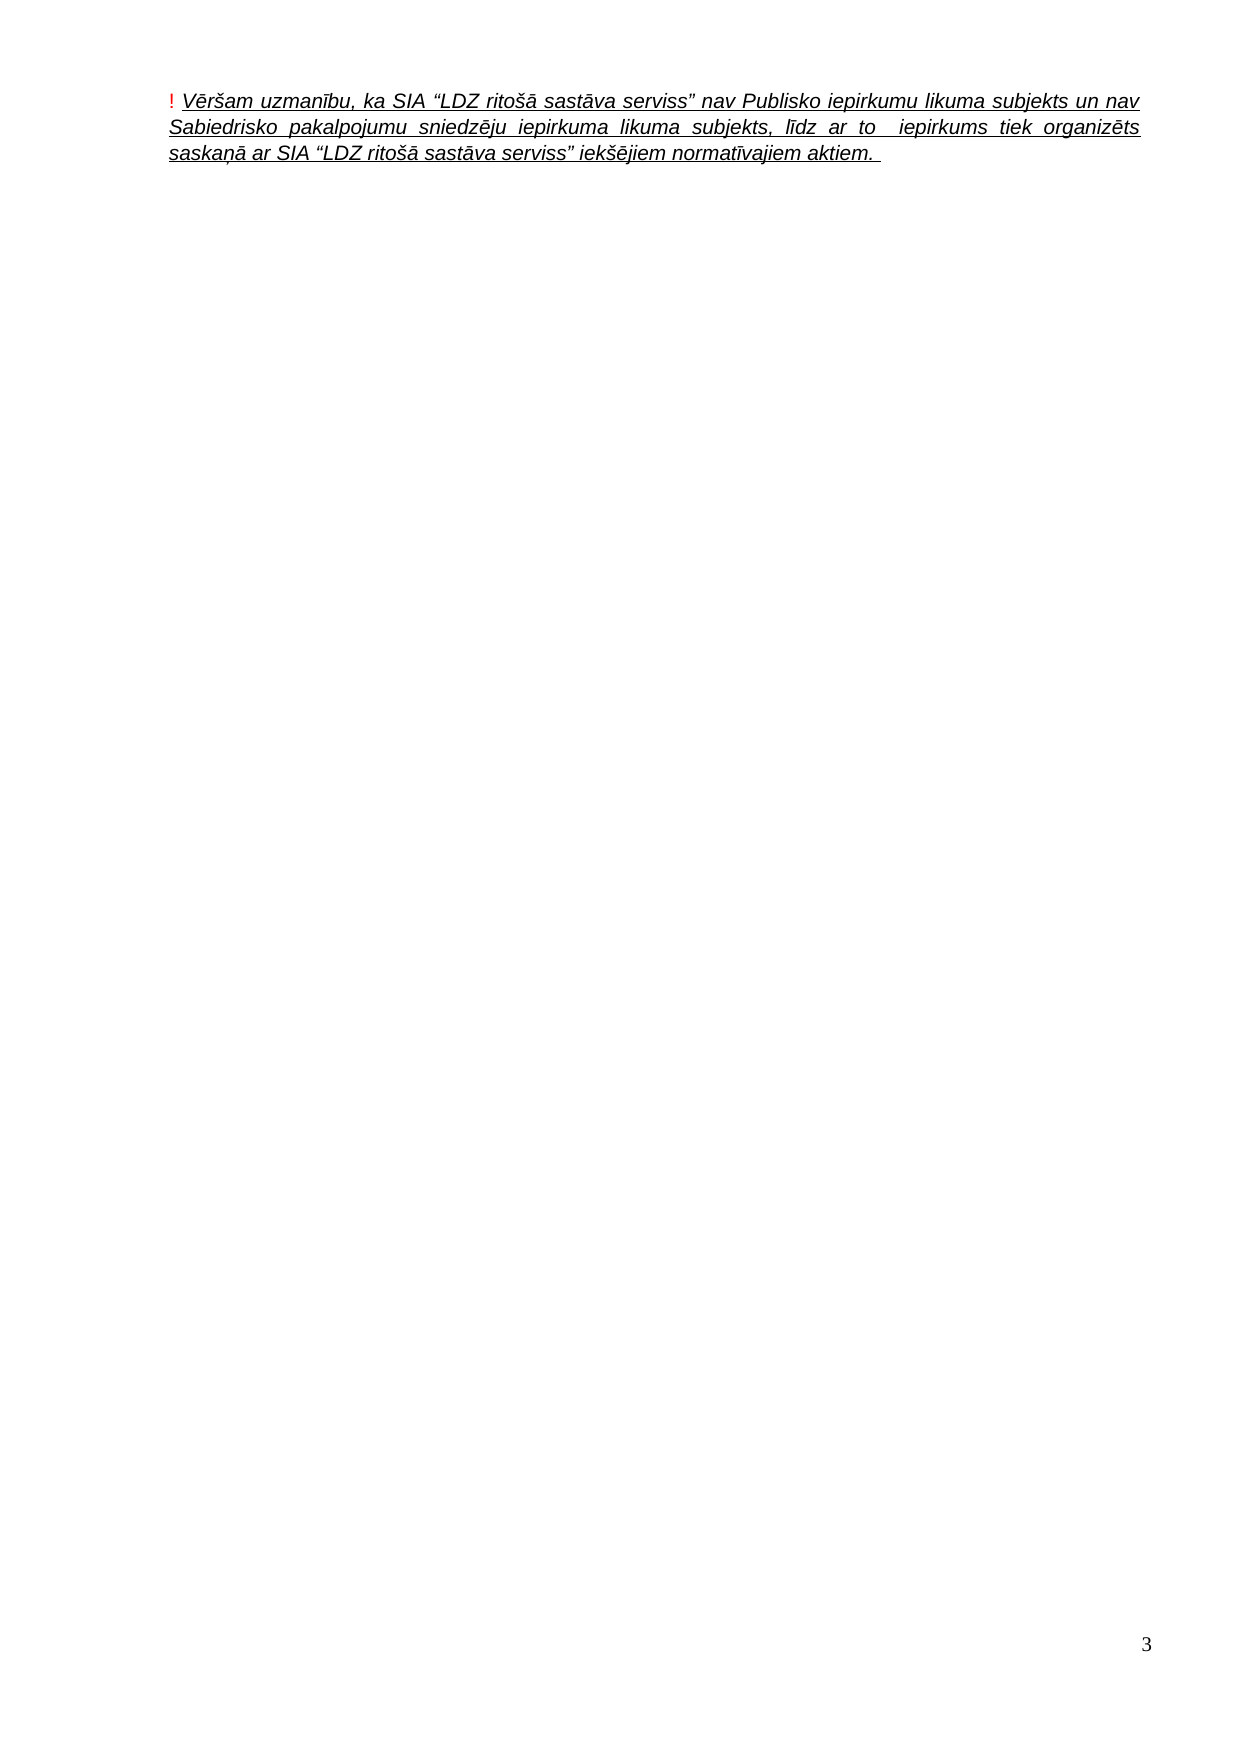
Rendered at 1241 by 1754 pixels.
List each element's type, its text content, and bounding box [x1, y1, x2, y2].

text ! Vēršam uzmanību, ka SIA “LDZ ritošā sastāva serviss” nav Publisko iepirkumu likuma subjekts un nav Sabiedrisko pakalpojumu sniedzēju iepirkuma likuma subjekts, līdz ar to iepirkums tiek organizēts saskaņā ar SIA “LDZ ritošā sastāva serviss” iekšējiem normatīvajiem aktiem. [169, 89, 1143, 164]
